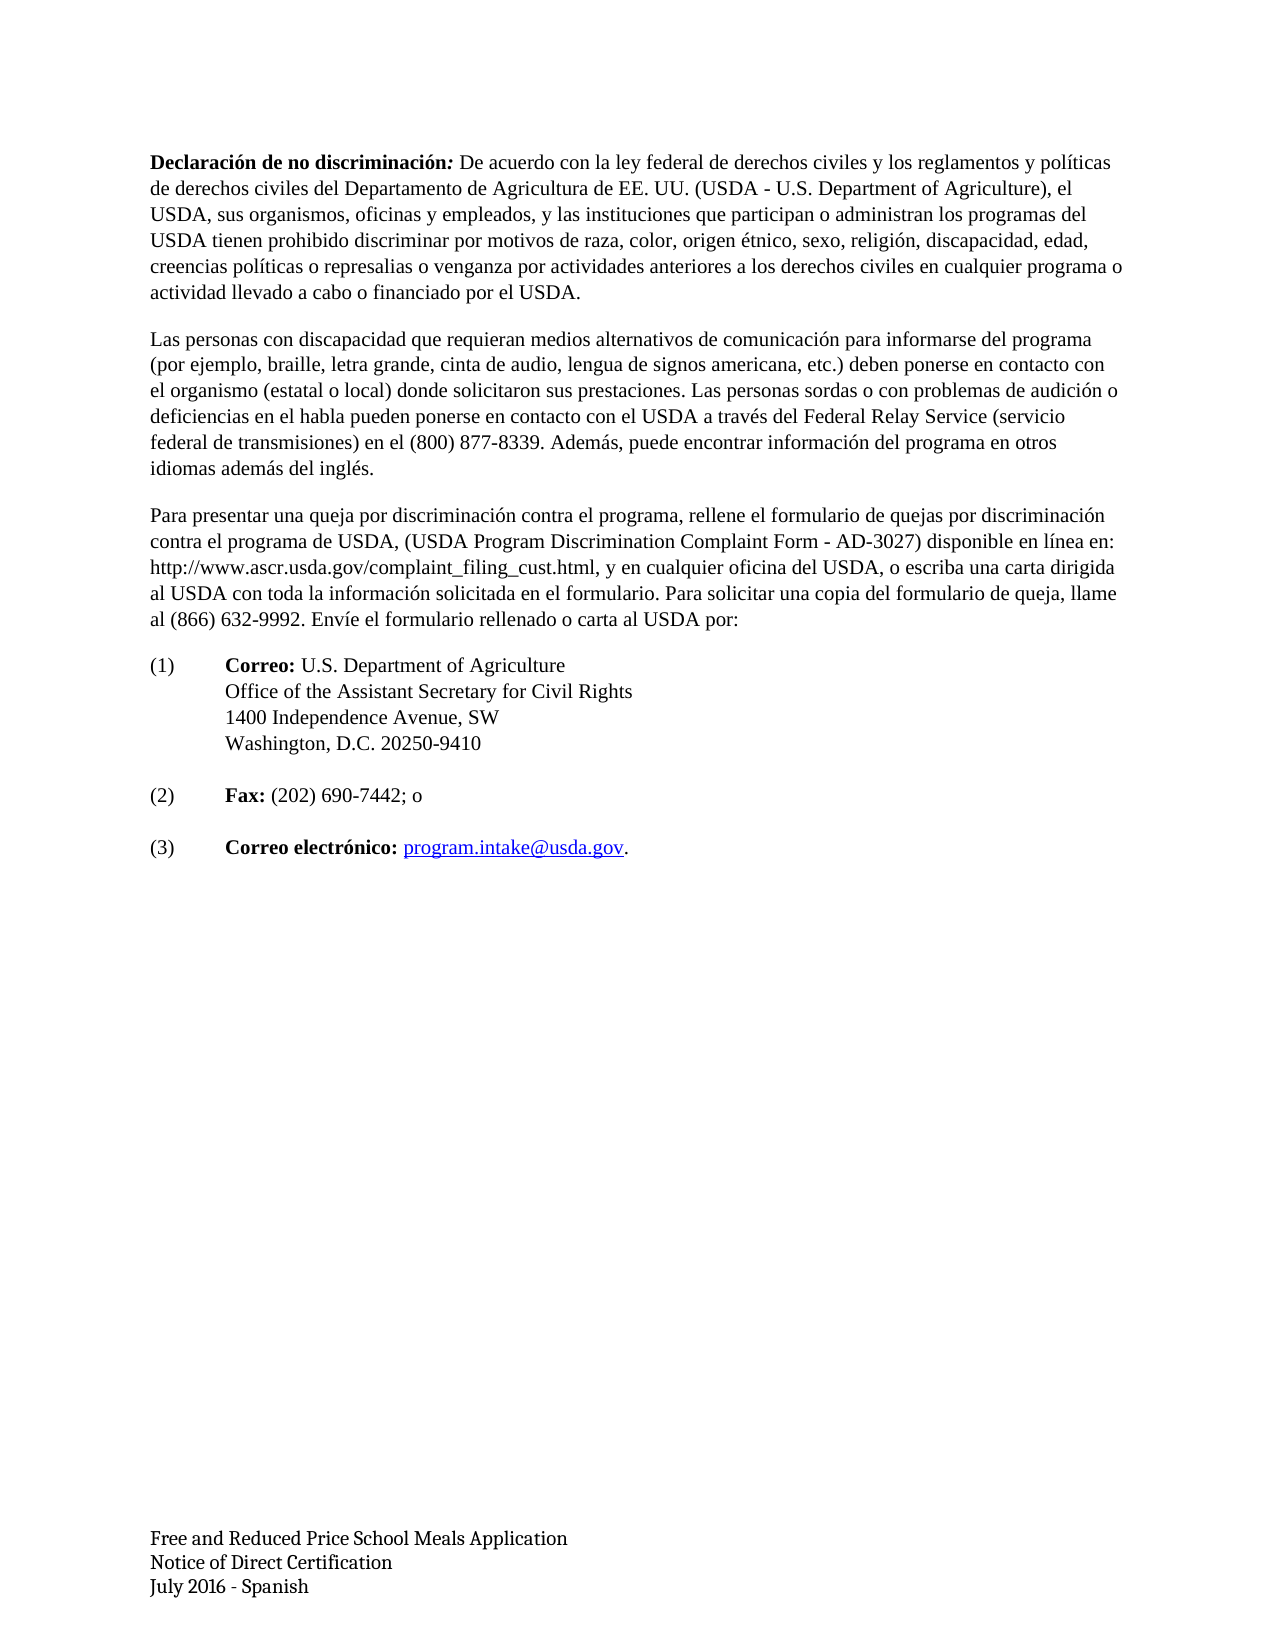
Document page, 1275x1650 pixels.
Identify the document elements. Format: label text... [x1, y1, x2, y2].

text (3) Correo electrónico: program.intake@usda.gov. [150, 835, 1125, 859]
text Office of the Assistant Secretary for Civil Rights [150, 679, 1125, 703]
text Washington, D.C. 20250-9410 [150, 731, 1125, 755]
text 1400 Independence Avenue, SW [150, 705, 1125, 729]
text (1) Correo: U.S. Department of Agriculture [150, 653, 1125, 677]
text Para presentar una queja por discriminación contra el programa, rellene el formulario de quejas por discriminación contra el programa de USDA, (USDA Program Discrimination Complaint Form - AD-3027) disponible en línea en: http://www.ascr.usda.gov/complaint_filing_cust.html, y en cualquier oficina del USDA, o escriba una carta dirigida al USDA con toda la información solicitada en el formulario. Para solicitar una copia del formulario de queja, llame al (866) 632-9992. Envíe el formulario rellenado o carta al USDA por: [150, 503, 1125, 631]
text Las personas con discapacidad que requieran medios alternativos de comunicación para informarse del programa (por ejemplo, braille, letra grande, cinta de audio, lengua de signos americana, etc.) deben ponerse en contacto con el organismo (estatal o local) donde solicitaron sus prestaciones. Las personas sordas o con problemas de audición o deficiencias en el habla pueden ponerse en contacto con el USDA a través del Federal Relay Service (servicio federal de transmisiones) en el (800) 877-8339. Además, puede encontrar información del programa en otros idiomas además del inglés. [150, 326, 1125, 480]
text (2) Fax: (202) 690-7442; o [150, 783, 1125, 807]
text Declaración de no discriminación: De acuerdo con la ley federal de derechos civiles y los reglamentos y políticas de derechos civiles del Departamento de Agricultura de EE. UU. (USDA - U.S. Department of Agriculture), el USDA, sus organismos, oficinas y empleados, y las instituciones que participan o administran los programas del USDA tienen prohibido discriminar por motivos de raza, color, origen étnico, sexo, religión, discapacidad, edad, creencias políticas o represalias o venganza por actividades anteriores a los derechos civiles en cualquier programa o actividad llevado a cabo o financiado por el USDA. [150, 150, 1125, 304]
